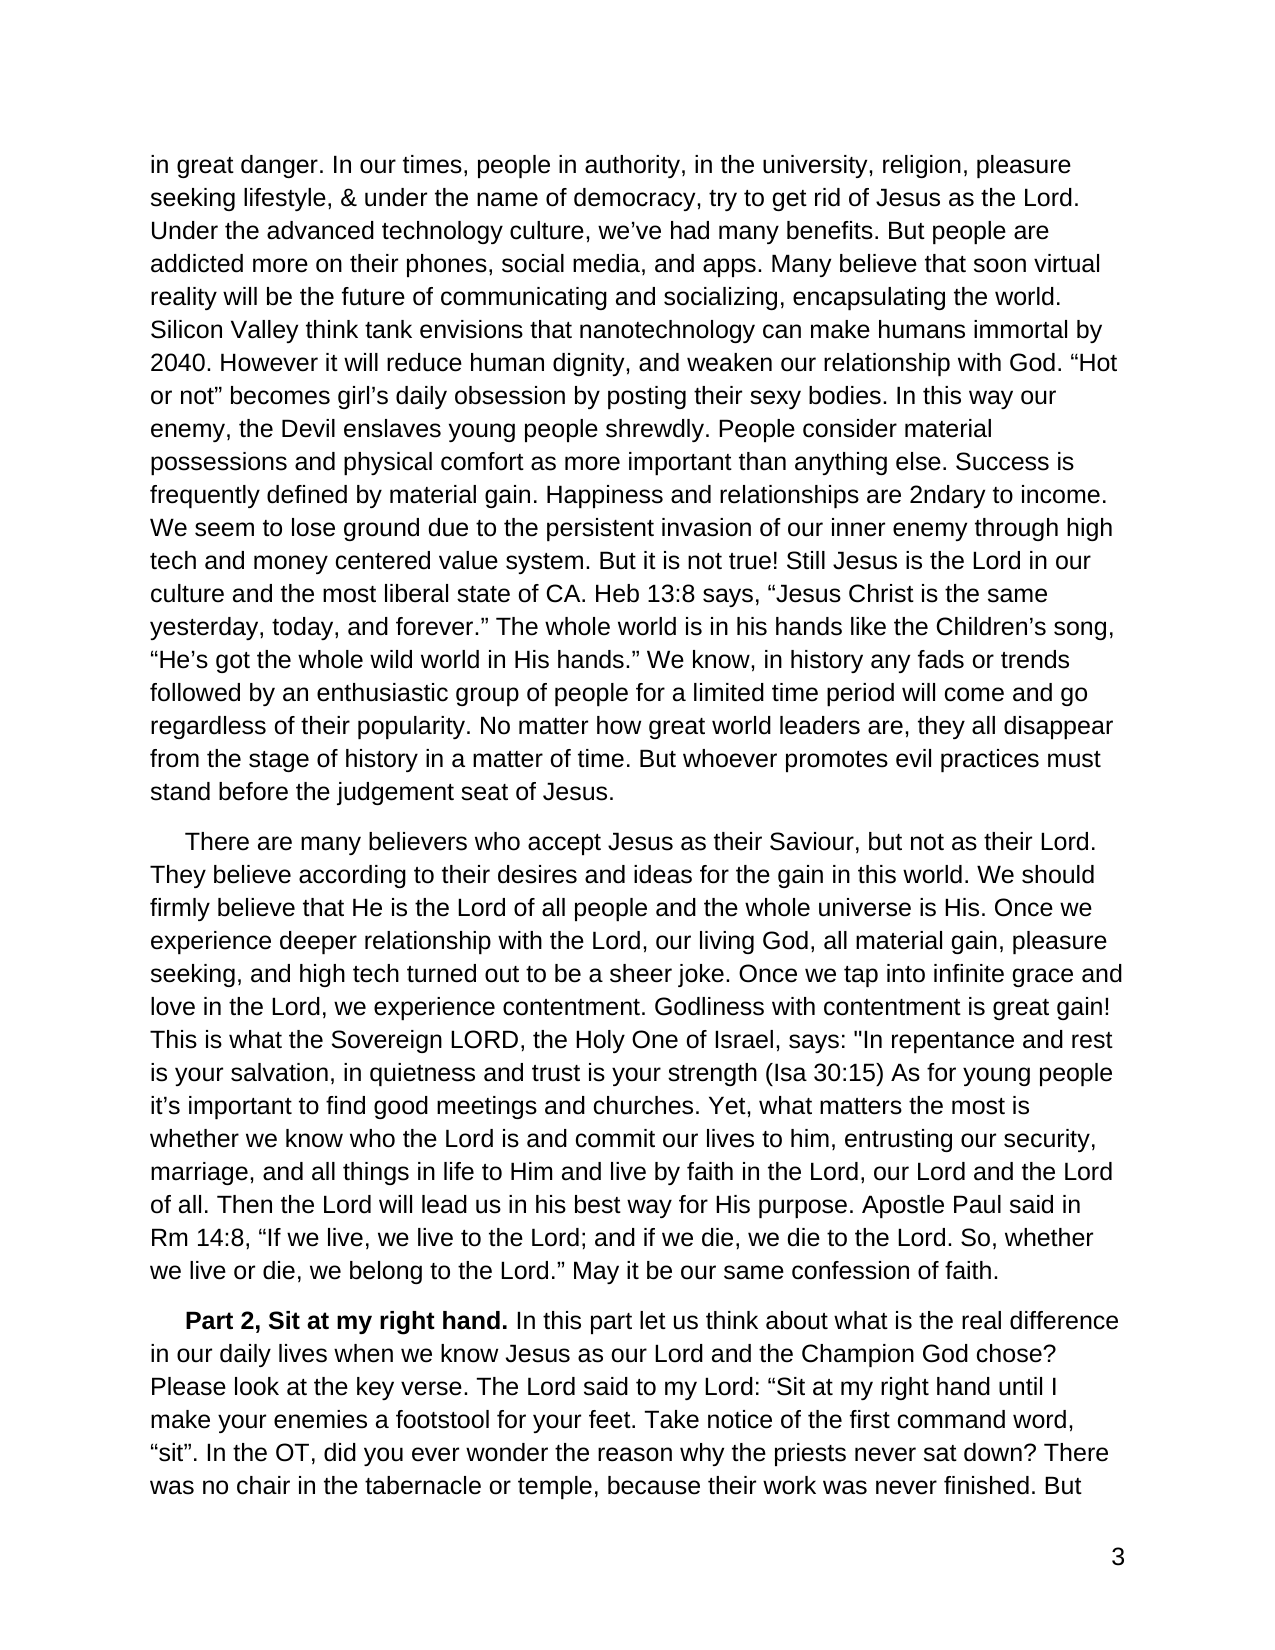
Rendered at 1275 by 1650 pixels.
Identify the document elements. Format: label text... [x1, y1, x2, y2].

text There are many believers who accept Jesus as their Saviour, but not as their Lord. They believe according to their desires and ideas for the gain in this world. We should firmly believe that He is the Lord of all people and the whole universe is His. Once we experience deeper relationship with the Lord, our living God, all material gain, pleasure seeking, and high tech turned out to be a sheer joke. Once we tap into infinite grace and love in the Lord, we experience contentment. Godliness with contentment is great gain! This is what the Sovereign LORD, the Holy One of Israel, says: "In repentance and rest is your salvation, in quietness and trust is your strength (Isa 30:15) As for young people it’s important to find good meetings and churches. Yet, what matters the most is whether we know who the Lord is and commit our lives to him, entrusting our security, marriage, and all things in life to Him and live by faith in the Lord, our Lord and the Lord of all. Then the Lord will lead us in his best way for His purpose. Apostle Paul said in Rm 14:8, “If we live, we live to the Lord; and if we die, we die to the Lord. So, whether we live or die, we belong to the Lord.” May it be our same confession of faith. [150, 827, 1125, 1285]
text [150, 1306, 1125, 1500]
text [150, 150, 1125, 806]
